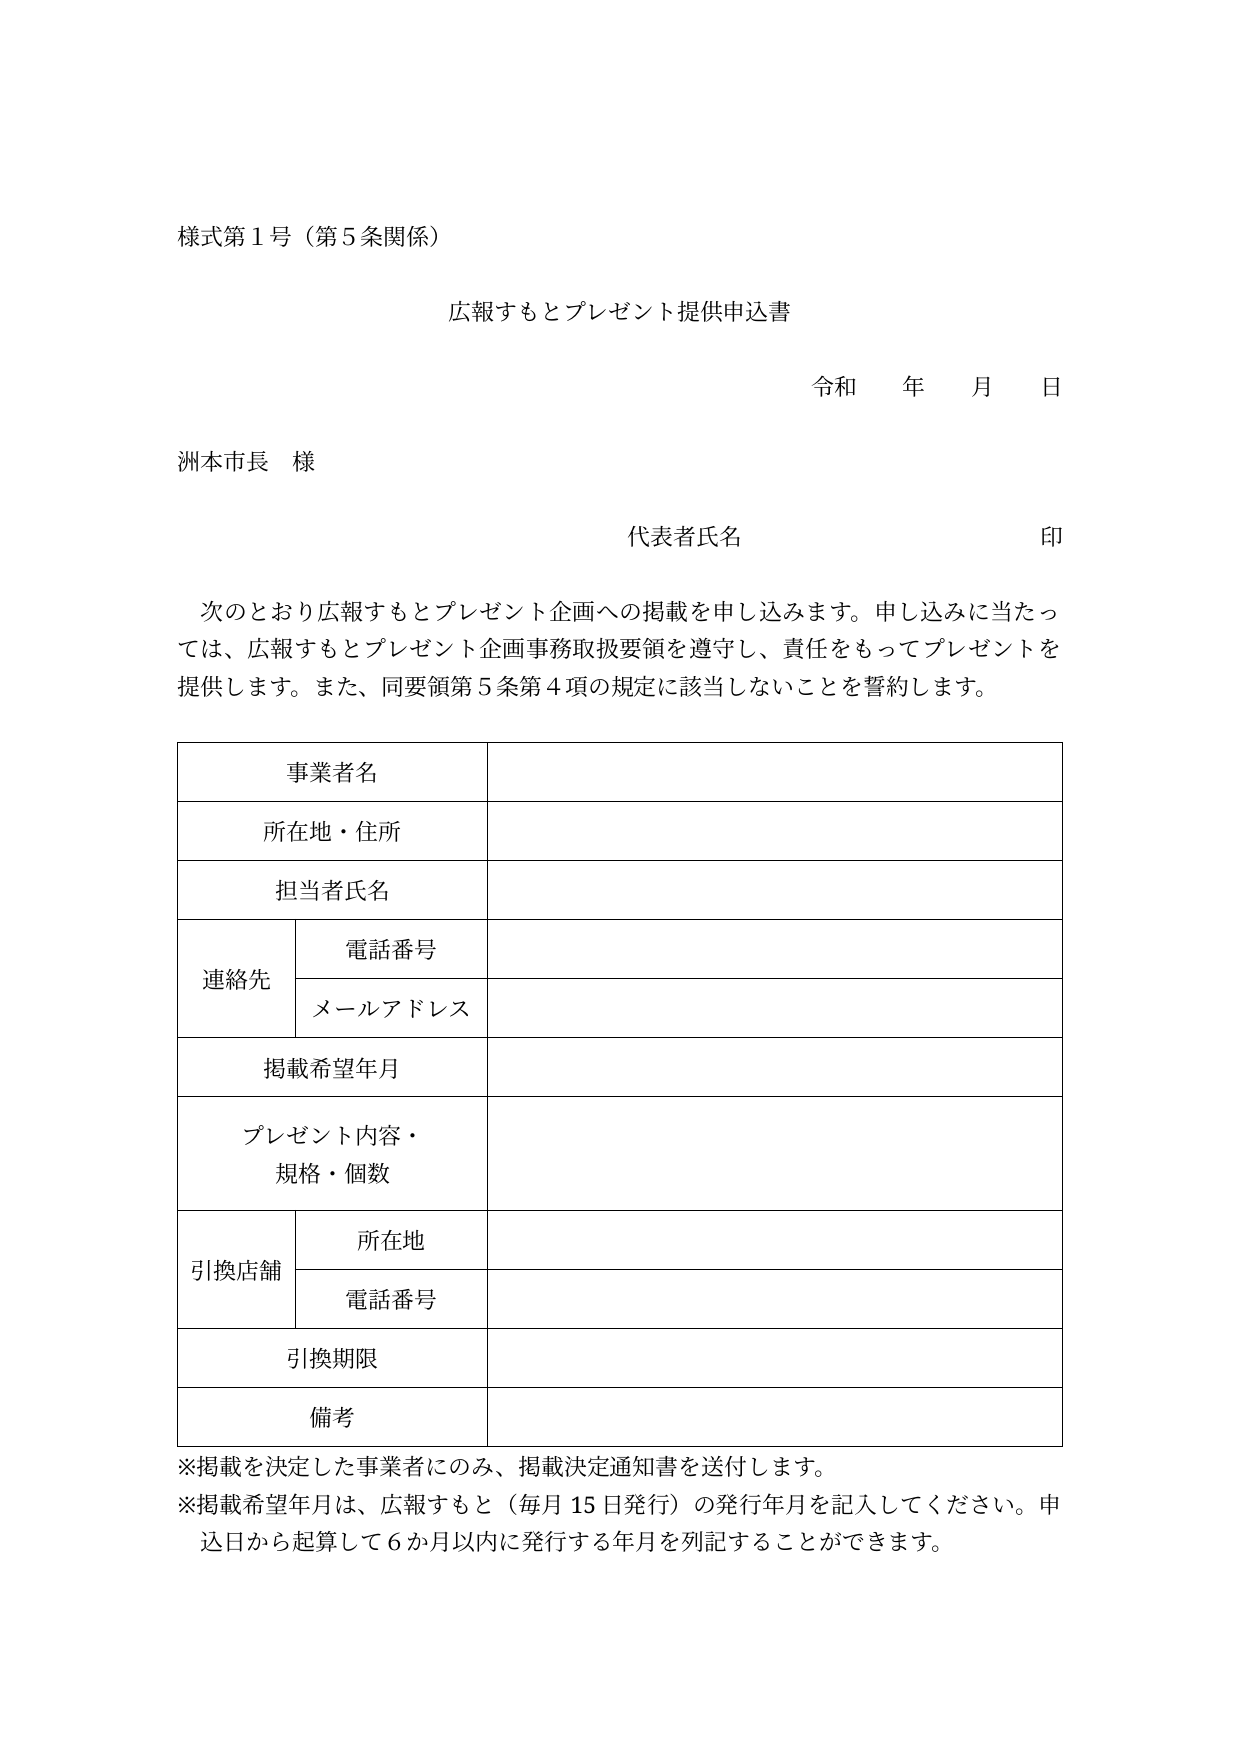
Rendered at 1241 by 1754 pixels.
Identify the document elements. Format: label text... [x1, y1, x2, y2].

text 次のとおり広報すもとプレゼント企画への掲載を申し込みます。申し込みに当たっては、広報すもとプレゼント企画事務取扱要領を遵守し、責任をもってプレゼントを提供します。また、同要領第５条第４項の規定に該当しないことを誓約します。 [177, 592, 1063, 704]
text ※掲載希望年月は、広報すもと（毎月15日発行）の発行年月を記入してください。申込日から起算して６か月以内に発行する年月を列記することができます。 [177, 1484, 1063, 1559]
text 様式第１号（第５条関係） [177, 217, 1063, 254]
table_cell メールアドレス [296, 979, 487, 1037]
table_cell [488, 1211, 1062, 1269]
table_cell [488, 1329, 1062, 1387]
table_cell [488, 861, 1062, 919]
table_cell 引換期限 [178, 1329, 487, 1387]
text 洲本市長 様 [177, 442, 1063, 479]
table_cell [488, 1038, 1062, 1096]
table_cell [488, 979, 1062, 1037]
table_header 事業者名 [178, 743, 487, 801]
table_cell 電話番号 [296, 1270, 487, 1328]
table_cell プレゼント内容・ 規格・個数 [178, 1097, 487, 1210]
text 広報すもとプレゼント提供申込書 [177, 292, 1063, 329]
table_cell 電話番号 [296, 920, 487, 978]
text 代表者氏名 印 [177, 517, 1063, 554]
table_cell [488, 802, 1062, 860]
table_cell 所在地・住所 [178, 802, 487, 860]
table_cell 担当者氏名 [178, 861, 487, 919]
table_cell 備考 [178, 1388, 487, 1446]
table_cell 引換店舗 [178, 1211, 295, 1328]
table_header [488, 743, 1062, 801]
text 令和 年 月 日 [177, 367, 1063, 404]
table_cell 掲載希望年月 [178, 1038, 487, 1096]
text ※掲載を決定した事業者にのみ、掲載決定通知書を送付します。 [177, 1447, 1063, 1484]
table_cell [488, 1097, 1062, 1210]
table_cell [488, 920, 1062, 978]
table_cell [488, 1270, 1062, 1328]
table_cell [488, 1388, 1062, 1446]
table_cell 連絡先 [178, 920, 295, 1037]
table_cell 所在地 [296, 1211, 487, 1269]
